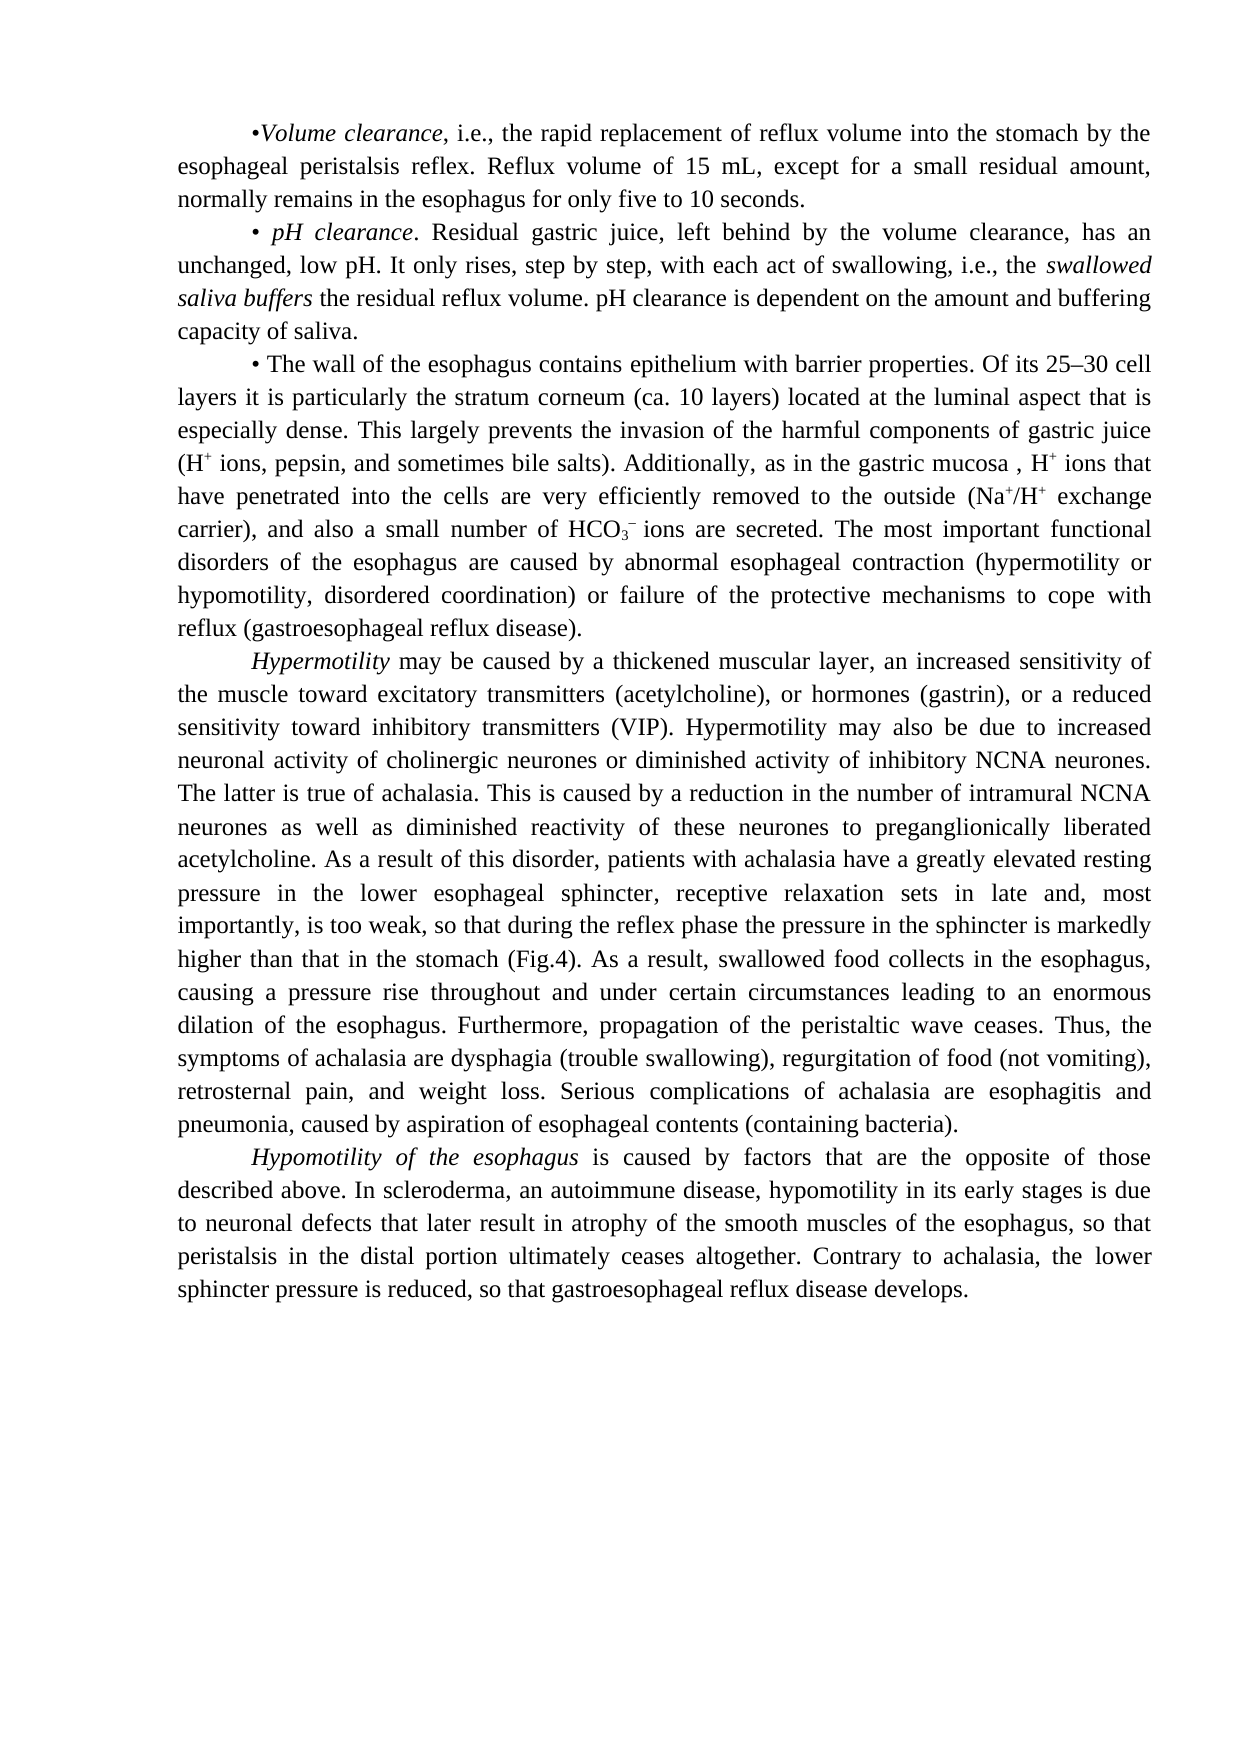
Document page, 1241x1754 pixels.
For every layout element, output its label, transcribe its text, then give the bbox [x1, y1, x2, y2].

text •Volume clearance, i.e., the rapid replacement of reflux volume into the stomach by the esophageal peristalsis reflex. Reflux volume of 15 mL, except for a small residual amount, normally remains in the esophagus for only five to 10 seconds. [177, 118, 1152, 213]
text Hypermotility may be caused by a thickened muscular layer, an increased sensitivity of the muscle toward excitatory transmitters (acetylcholine), or hormones (gastrin), or a reduced sensitivity toward inhibitory transmitters (VIP). Hypermotility may also be due to increased neuronal activity of cholinergic neurones or diminished activity of inhibitory NCNA neurones. The latter is true of achalasia. This is caused by a reduction in the number of intramural NCNA neurones as well as diminished reactivity of these neurones to preganglionically liberated acetylcholine. As a result of this disorder, patients with achalasia have a greatly elevated resting pressure in the lower esophageal sphincter, receptive relaxation sets in late and, most importantly, is too weak, so that during the reflex phase the pressure in the sphincter is markedly higher than that in the stomach (Fig.4). As a result, swallowed food collects in the esophagus, causing a pressure rise throughout and under certain circumstances leading to an enormous dilation of the esophagus. Furthermore, propagation of the peristaltic wave ceases. Thus, the symptoms of achalasia are dysphagia (trouble swallowing), regurgitation of food (not vomiting), retrosternal pain, and weight loss. Serious complications of achalasia are esophagitis and pneumonia, caused by aspiration of esophageal contents (containing bacteria). [177, 646, 1152, 1137]
text • pH clearance. Residual gastric juice, left behind by the volume clearance, has an unchanged, low pH. It only rises, step by step, with each act of swallowing, i.e., the swallowed saliva buffers the residual reflux volume. pH clearance is dependent on the amount and buffering capacity of saliva. [177, 217, 1152, 345]
text • The wall of the esophagus contains epithelium with barrier properties. Of its 25–30 cell layers it is particularly the stratum corneum (ca. 10 layers) located at the luminal aspect that is especially dense. This largely prevents the invasion of the harmful components of gastric juice (H+ ions, pepsin, and sometimes bile salts). Additionally, as in the gastric mucosa , H+ ions that have penetrated into the cells are very efficiently removed to the outside (Na+/H+ exchange carrier), and also a small number of HCO3– ions are secreted. The most important functional disorders of the esophagus are caused by abnormal esophageal contraction (hypermotility or hypomotility, disordered coordination) or failure of the protective mechanisms to cope with reflux (gastroesophageal reflux disease). [177, 349, 1152, 642]
text Hypomotility of the esophagus is caused by factors that are the opposite of those described above. In scleroderma, an autoimmune disease, hypomotility in its early stages is due to neuronal defects that later result in atrophy of the smooth muscles of the esophagus, so that peristalsis in the distal portion ultimately ceases altogether. Contrary to achalasia, the lower sphincter pressure is reduced, so that gastroesophageal reflux disease develops. [177, 1142, 1152, 1303]
